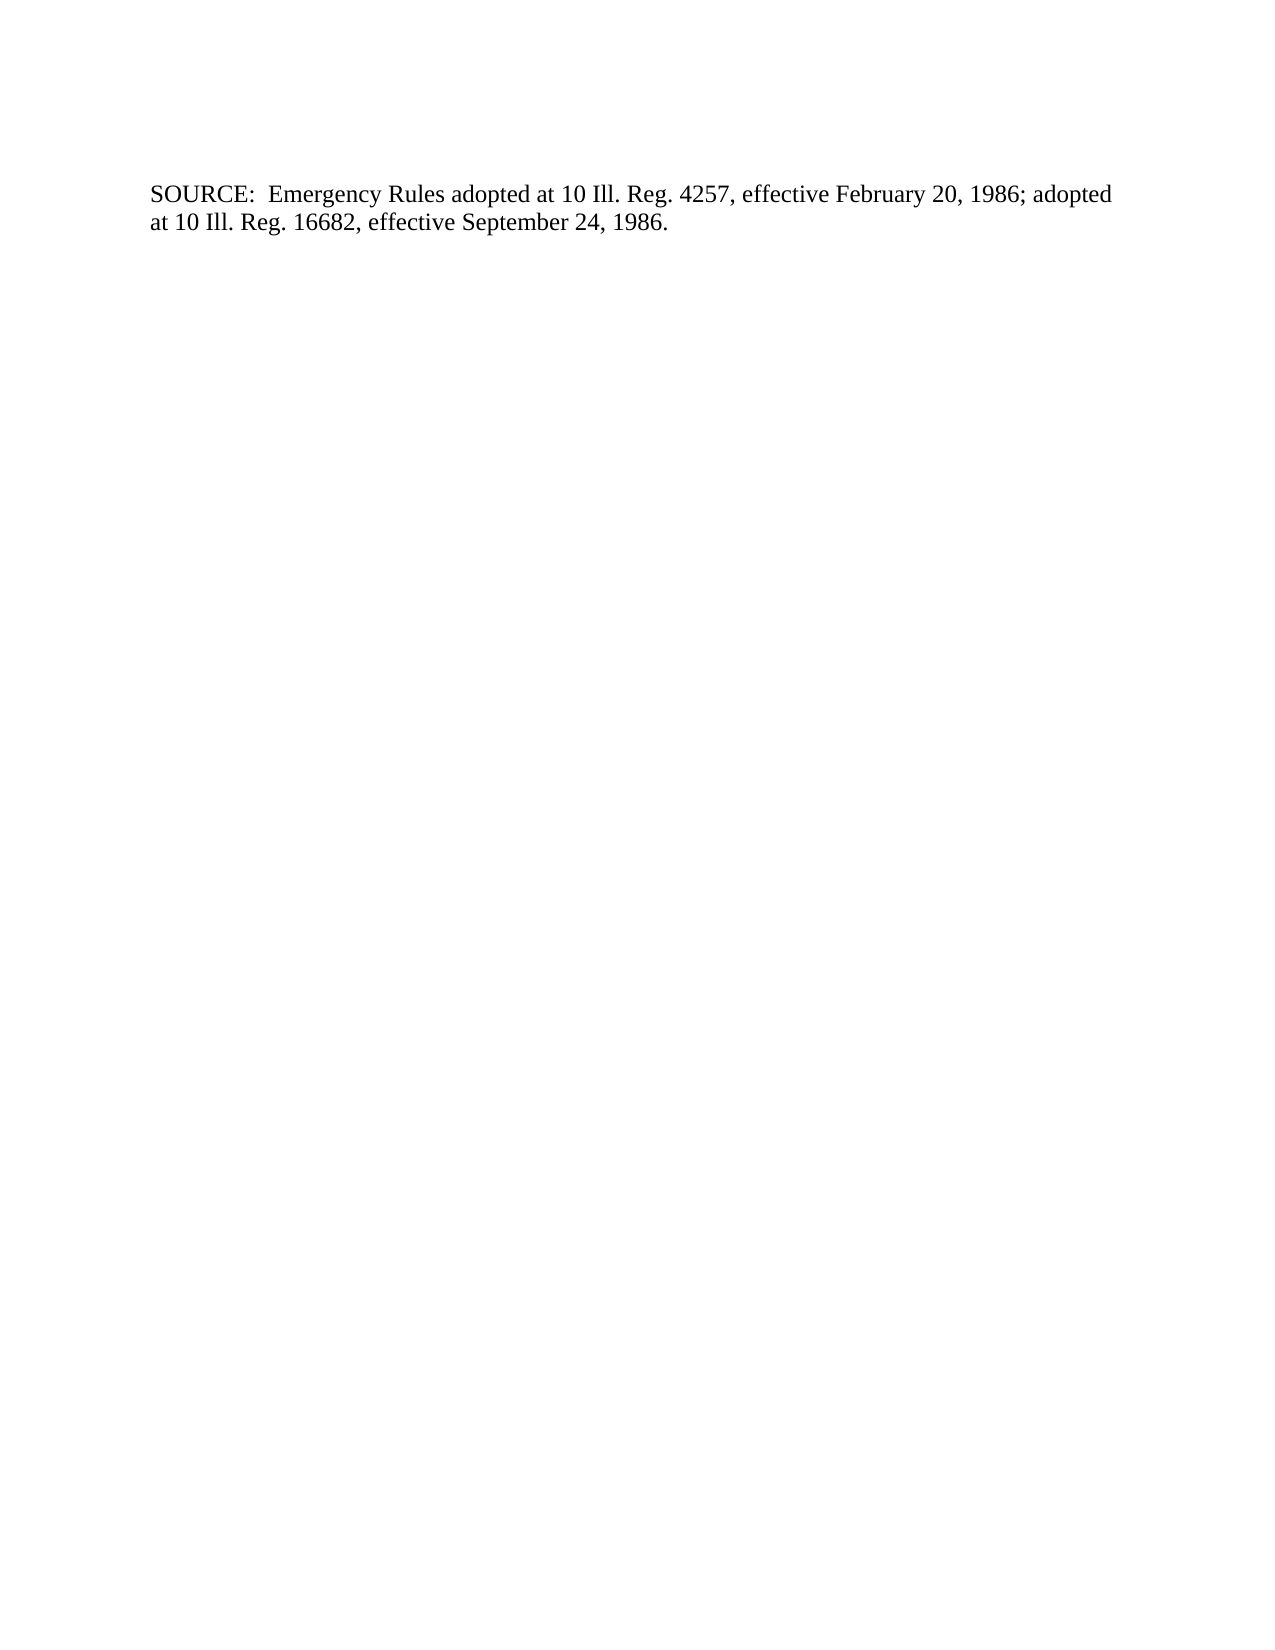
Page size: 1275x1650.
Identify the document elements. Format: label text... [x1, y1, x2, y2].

text SOURCE: Emergency Rules adopted at 10 Ill. Reg. 4257, effective February 20, 1986; adopted at 10 Ill. Reg. 16682, effective September 24, 1986. [150, 179, 1125, 236]
